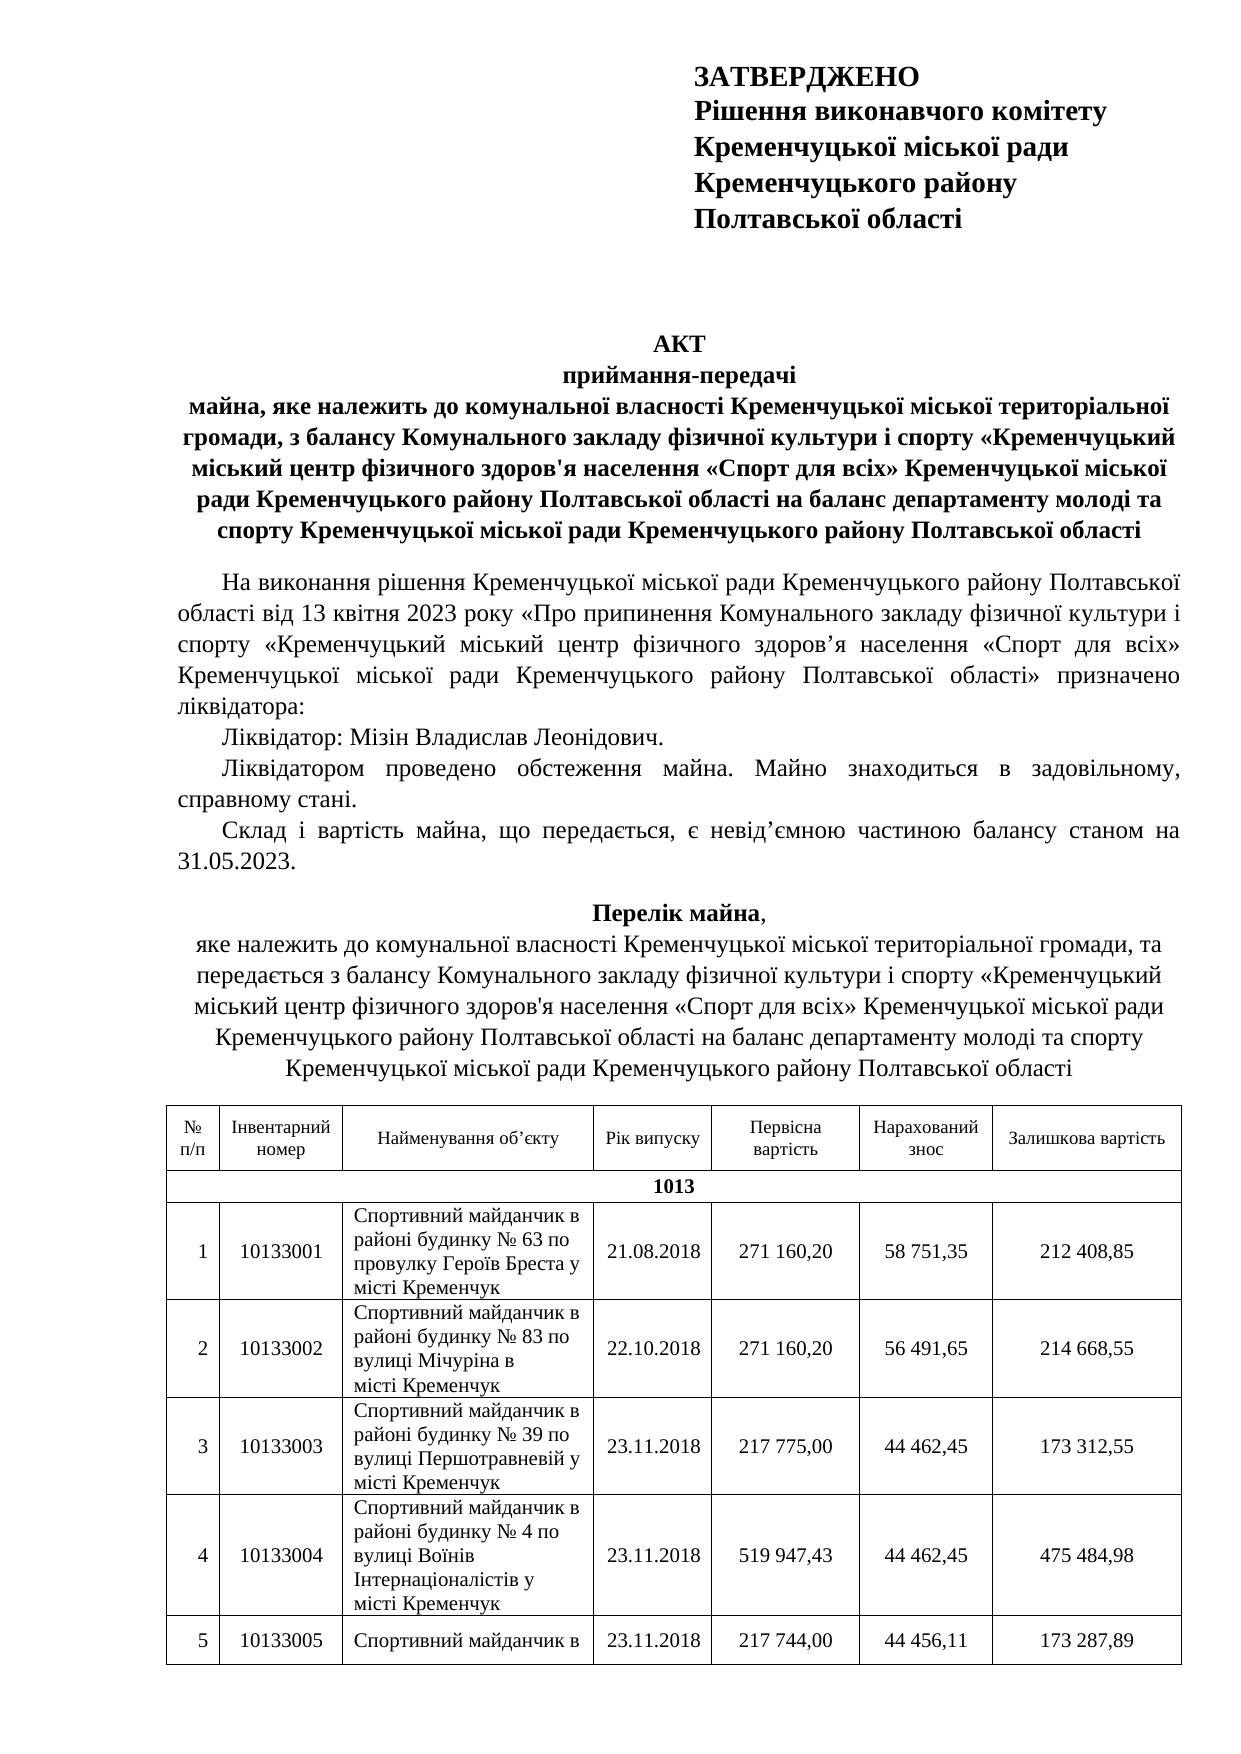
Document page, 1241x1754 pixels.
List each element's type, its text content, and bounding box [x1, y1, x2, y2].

table_cell 58 751,35 [860, 1203, 992, 1299]
table_header Залишкова вартість [993, 1106, 1181, 1169]
table_cell 44 462,45 [860, 1398, 992, 1494]
table_cell 23.11.2018 [594, 1495, 711, 1615]
text Перелік майна, [177, 898, 1181, 927]
table_header Інвентарний номер [220, 1106, 342, 1169]
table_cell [343, 1616, 593, 1664]
table_cell 2 [167, 1300, 219, 1397]
text Кременчуцького району Полтавської області [693, 165, 1181, 235]
text Ліквідатор: Мізін Владислав Леонідович. [177, 722, 1181, 751]
table_cell 1 [167, 1203, 219, 1299]
text Склад і вартість майна, що передається, є невід’ємною частиною балансу станом на 31.05.2023. [177, 815, 1181, 875]
table_cell 44 456,11 [860, 1616, 992, 1664]
table_cell 21.08.2018 [594, 1203, 711, 1299]
table_header № п/п [167, 1106, 219, 1169]
table_cell 23.11.2018 [594, 1398, 711, 1494]
table_cell Спортивний майданчик в районі будинку № 39 по вулиці Першотравневій у місті Кременчук [343, 1398, 593, 1494]
text яке належить до комунальної власності Кременчуцької міської територіальної громади, та передається з балансу Комунального закладу фізичної культури і спорту «Кременчуцький міський центр фізичного здоров'я населення «Спорт для всіх» Кременчуцької міської ради Кременчуцького району Полтавської області на баланс департаменту молоді та спорту Кременчуцької міської ради Кременчуцького району Полтавської області [177, 929, 1181, 1082]
table_cell 214 668,55 [993, 1300, 1181, 1397]
table_cell 212 408,85 [993, 1203, 1181, 1299]
table_cell 217 775,00 [712, 1398, 859, 1494]
table_cell 44 462,45 [860, 1495, 992, 1615]
table_cell 173 287,89 [993, 1616, 1181, 1664]
table_header Первісна вартість [712, 1106, 859, 1169]
table_cell 10133002 [220, 1300, 342, 1397]
table_header Нарахованийзнос [860, 1106, 992, 1169]
text АКТ [177, 329, 1181, 358]
table_cell 23.11.2018 [594, 1616, 711, 1664]
text майна, яке належить до комунальної власності Кременчуцької міської територіальної громади, з балансу Комунального закладу фізичної культури і спорту «Кременчуцький міський центр фізичного здоров'я населення «Спорт для всіх» Кременчуцької міської ради Кременчуцького району Полтавської області на баланс департаменту молоді та спорту Кременчуцької міської ради Кременчуцького району Полтавської області [177, 391, 1181, 544]
table_header Рік випуску [594, 1106, 711, 1169]
table_cell Спортивний майданчик в районі будинку № 4 по вулиці Воїнів Інтернаціоналістів у місті Кременчук [343, 1495, 593, 1615]
table_cell 271 160,20 [712, 1300, 859, 1397]
table_cell Спортивний майданчик в районі будинку № 63 по провулку Героїв Бреста у місті Кременчук [343, 1203, 593, 1299]
table_cell 4 [167, 1495, 219, 1615]
text Ліквідатором проведено обстеження майна. Майно знаходиться в задовільному, справному стані. [177, 753, 1181, 813]
table_cell 5 [167, 1616, 219, 1664]
text Рішення виконавчого комітету Кременчуцької міської ради [693, 93, 1181, 162]
table_cell 3 [167, 1398, 219, 1494]
text приймання-передачі [177, 360, 1181, 389]
table_cell 475 484,98 [993, 1495, 1181, 1615]
table_cell 10133004 [220, 1495, 342, 1615]
table_cell Спортивний майданчик в районі будинку № 83 по вулиці Мічуріна в місті Кременчук [343, 1300, 593, 1397]
table_cell 271 160,20 [712, 1203, 859, 1299]
text На виконання рішення Кременчуцької міської ради Кременчуцького району Полтавської області від 13 квітня 2023 року «Про припинення Комунального закладу фізичної культури і спорту «Кременчуцький міський центр фізичного здоров’я населення «Спорт для всіх» Кременчуцької міської ради Кременчуцького району Полтавської області» призначено ліквідатора: [177, 567, 1181, 720]
table_header Найменування об’єкту [343, 1106, 593, 1169]
table_cell 519 947,43 [712, 1495, 859, 1615]
table_cell 1013 [167, 1171, 1181, 1202]
table_cell 10133003 [220, 1398, 342, 1494]
table_cell 10133005 [220, 1616, 342, 1664]
table_cell 10133001 [220, 1203, 342, 1299]
table_cell 217 744,00 [712, 1616, 859, 1664]
text ЗАТВЕРДЖЕНО [693, 59, 1181, 93]
table_cell 22.10.2018 [594, 1300, 711, 1397]
table_cell 173 312,55 [993, 1398, 1181, 1494]
table_cell 56 491,65 [860, 1300, 992, 1397]
